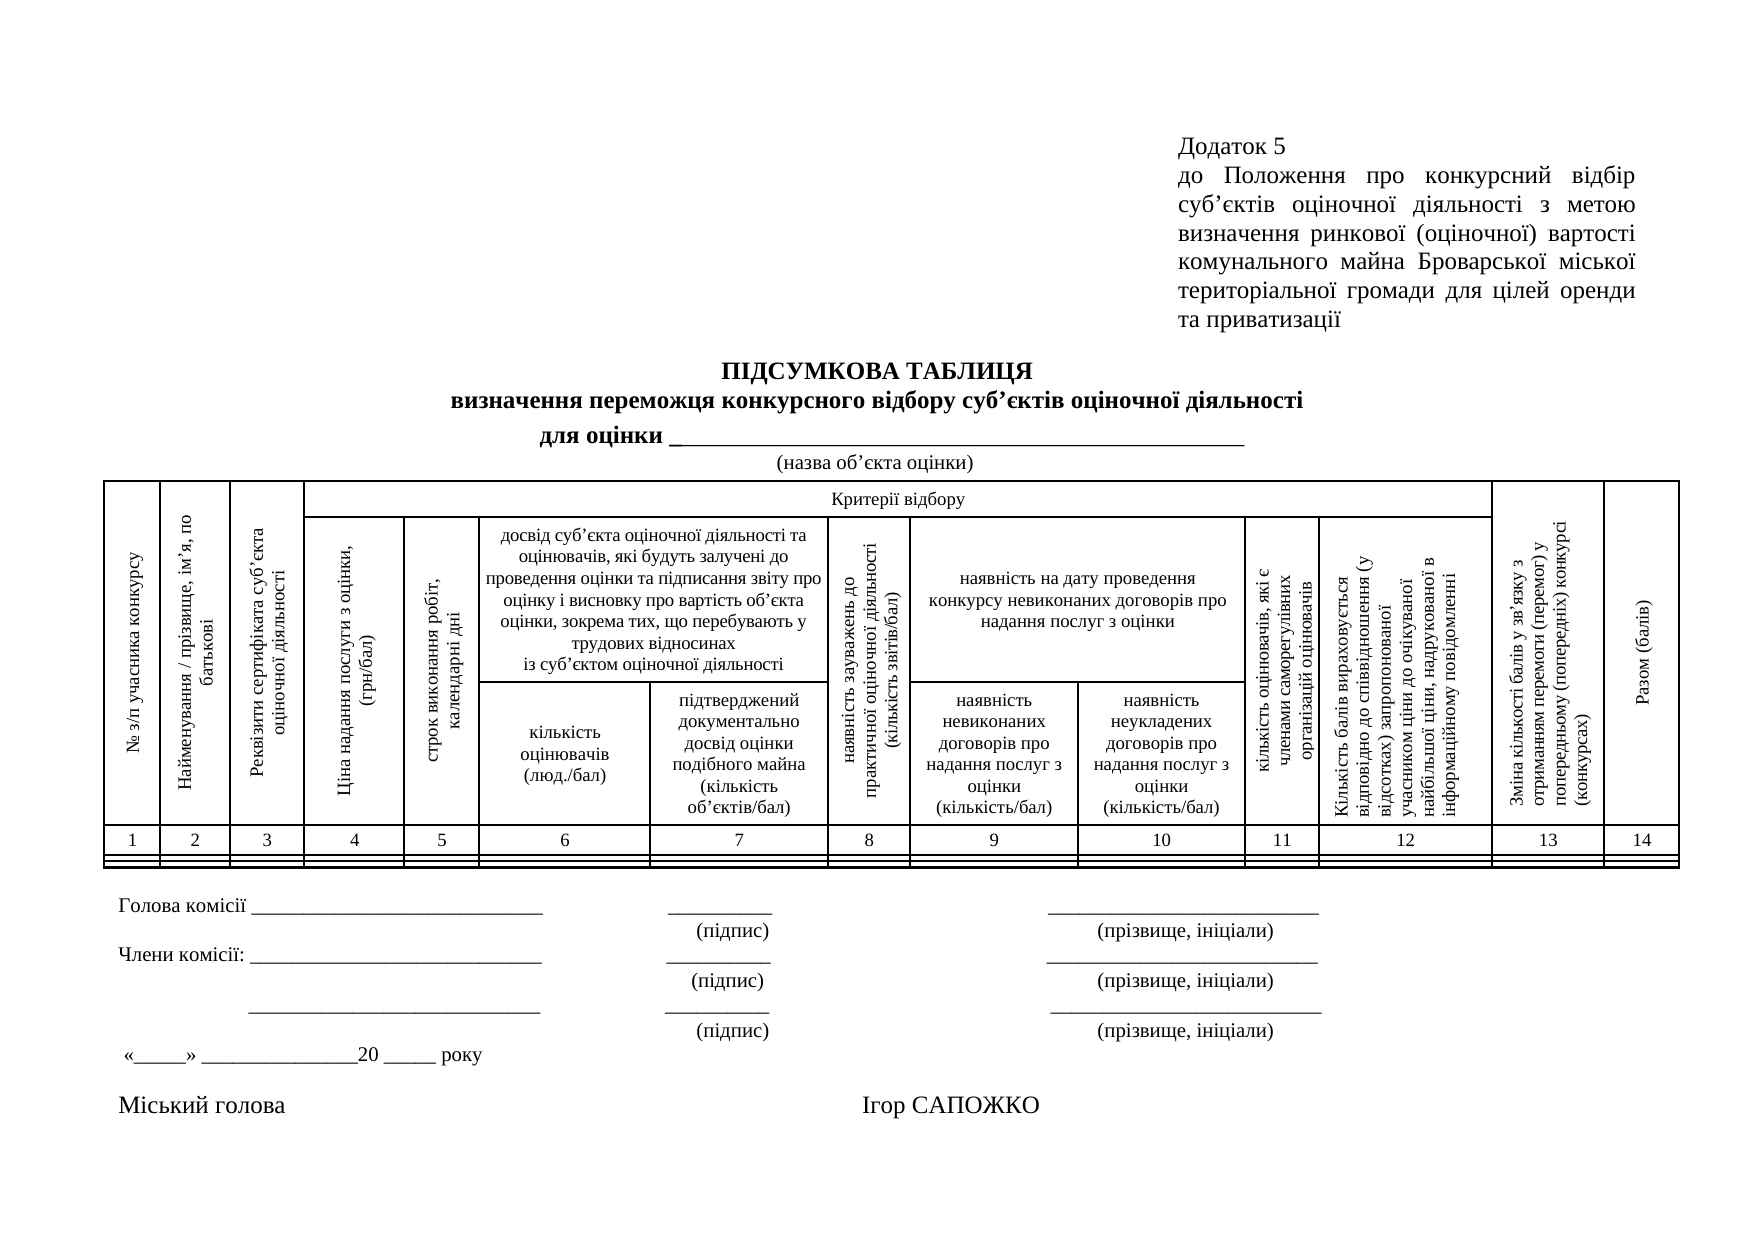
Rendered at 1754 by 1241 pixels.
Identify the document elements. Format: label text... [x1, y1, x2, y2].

text для оцінки ______________________________________________ [118, 420, 1636, 448]
table_cell 14 [1605, 826, 1678, 853]
table_cell [911, 856, 1077, 860]
table_cell 11 [1246, 826, 1318, 853]
table_cell [405, 862, 478, 866]
table_cell [480, 856, 649, 860]
table_cell кількість оцінювачів (люд./бал) [480, 683, 649, 824]
table_cell 10 [1079, 826, 1244, 853]
table_cell [231, 856, 303, 860]
text (підпис) (прізвище, ініціали) [118, 968, 1636, 992]
table_cell 2 [161, 826, 229, 853]
table_cell 9 [911, 826, 1077, 853]
text (підпис) (прізвище, ініціали) [118, 918, 1636, 942]
text ____________________________ __________ __________________________ [118, 992, 1636, 1016]
table_cell [1246, 856, 1318, 860]
text Голова комісії ____________________________ __________ __________________________ [118, 892, 1636, 917]
table_cell підтверджений документально досвід оцінки подібного майна (кількість об’єктів/бал) [651, 683, 827, 824]
table_cell наявність неукладених договорів про надання послуг з оцінки (кількість/бал) [1079, 683, 1244, 824]
text «_____» _______________20 _____ року [118, 1042, 1636, 1066]
table_cell [161, 856, 229, 860]
table_cell 5 [405, 826, 478, 853]
table_cell 7 [651, 826, 827, 853]
table_cell Ціна надання послуги з оцінки, (грн/бал) [305, 518, 403, 824]
table_cell наявність невиконаних договорів про надання послуг з оцінки (кількість/бал) [911, 683, 1077, 824]
text (назва об’єкта оцінки) [443, 450, 1276, 474]
table_cell [1493, 862, 1603, 866]
table_cell 3 [231, 826, 303, 853]
table_cell 4 [305, 826, 403, 853]
table_cell [105, 856, 159, 860]
table_cell [405, 856, 478, 860]
table_cell [231, 862, 303, 866]
table_cell [480, 862, 649, 866]
table_cell [829, 856, 909, 860]
table_cell [105, 862, 159, 866]
table_cell [305, 856, 403, 860]
table_cell [161, 862, 229, 866]
table_cell [651, 862, 827, 866]
table_cell 6 [480, 826, 649, 853]
table_cell [651, 856, 827, 860]
table_cell Кількість балів вираховується відповідно до співвідношення (у відсотках) запропонованої учасником ціни до очікуваної найбільшої ціни, надрукованої в інформаційному повідомленні [1320, 518, 1491, 824]
text ПІДСУМКОВА ТАБЛИЦЯ визначення переможця конкурсного відбору суб’єктів оціночної діяльності [118, 356, 1636, 414]
table_cell [1605, 856, 1678, 860]
table_cell 12 [1320, 826, 1491, 853]
table_cell [911, 862, 1077, 866]
table_cell [1320, 856, 1491, 860]
table_header Критерії відбору [305, 482, 1491, 516]
table_header № з/п учасника конкурсу [105, 482, 159, 824]
table_cell [305, 862, 403, 866]
text Міський голова Ігор САПОЖКО [118, 1090, 1636, 1119]
table_cell наявність зауважень до практичної оціночної діяльності (кількість звітів/бал) [829, 518, 909, 824]
table_cell [1605, 862, 1678, 866]
table_cell досвід суб’єкта оціночної діяльності та оцінювачів, які будуть залучені до проведення оцінки та підписання звіту про оцінку і висновку про вартість об’єкта оцінки, зокрема тих, що перебувають у трудових відносинах із суб’єктом оціночної діяльності [480, 518, 827, 681]
table_header Додаток 5 до Положення про конкурсний відбір суб’єктів оціночної діяльності з метою визначення ринкової (оціночної) вартості комунального майна Броварської міської територіальної громади для цілей оренди та приватизації [1167, 131, 1647, 333]
table_cell [1079, 856, 1244, 860]
table_header Найменування / прізвище, ім’я, по батькові [161, 482, 229, 824]
table_cell наявність на дату проведення конкурсу невиконаних договорів про надання послуг з оцінки [911, 518, 1244, 681]
table_header Реквізити сертифіката суб’єкта оціночної діяльності [231, 482, 303, 824]
table_cell строк виконання робіт, календарні дні [405, 518, 478, 824]
table_cell 13 [1493, 826, 1603, 853]
table_cell [1320, 862, 1491, 866]
table_cell 8 [829, 826, 909, 853]
text Члени комісії: ____________________________ __________ __________________________ [118, 942, 1636, 966]
table_cell кількість оцінювачів, які є членами саморегулівних організацій оцінювачів [1246, 518, 1318, 824]
table_header Зміна кількості балів у зв’язку з отриманням перемоги (перемог) у попередньому (попередніх) конкурсі (конкурсах) [1493, 482, 1603, 824]
table_cell [1246, 862, 1318, 866]
table_cell [1493, 856, 1603, 860]
text (підпис) (прізвище, ініціали) [118, 1018, 1636, 1042]
table_cell [829, 862, 909, 866]
table_header Разом (балів) [1605, 482, 1678, 824]
table_cell 1 [105, 826, 159, 853]
table_cell [1079, 862, 1244, 866]
